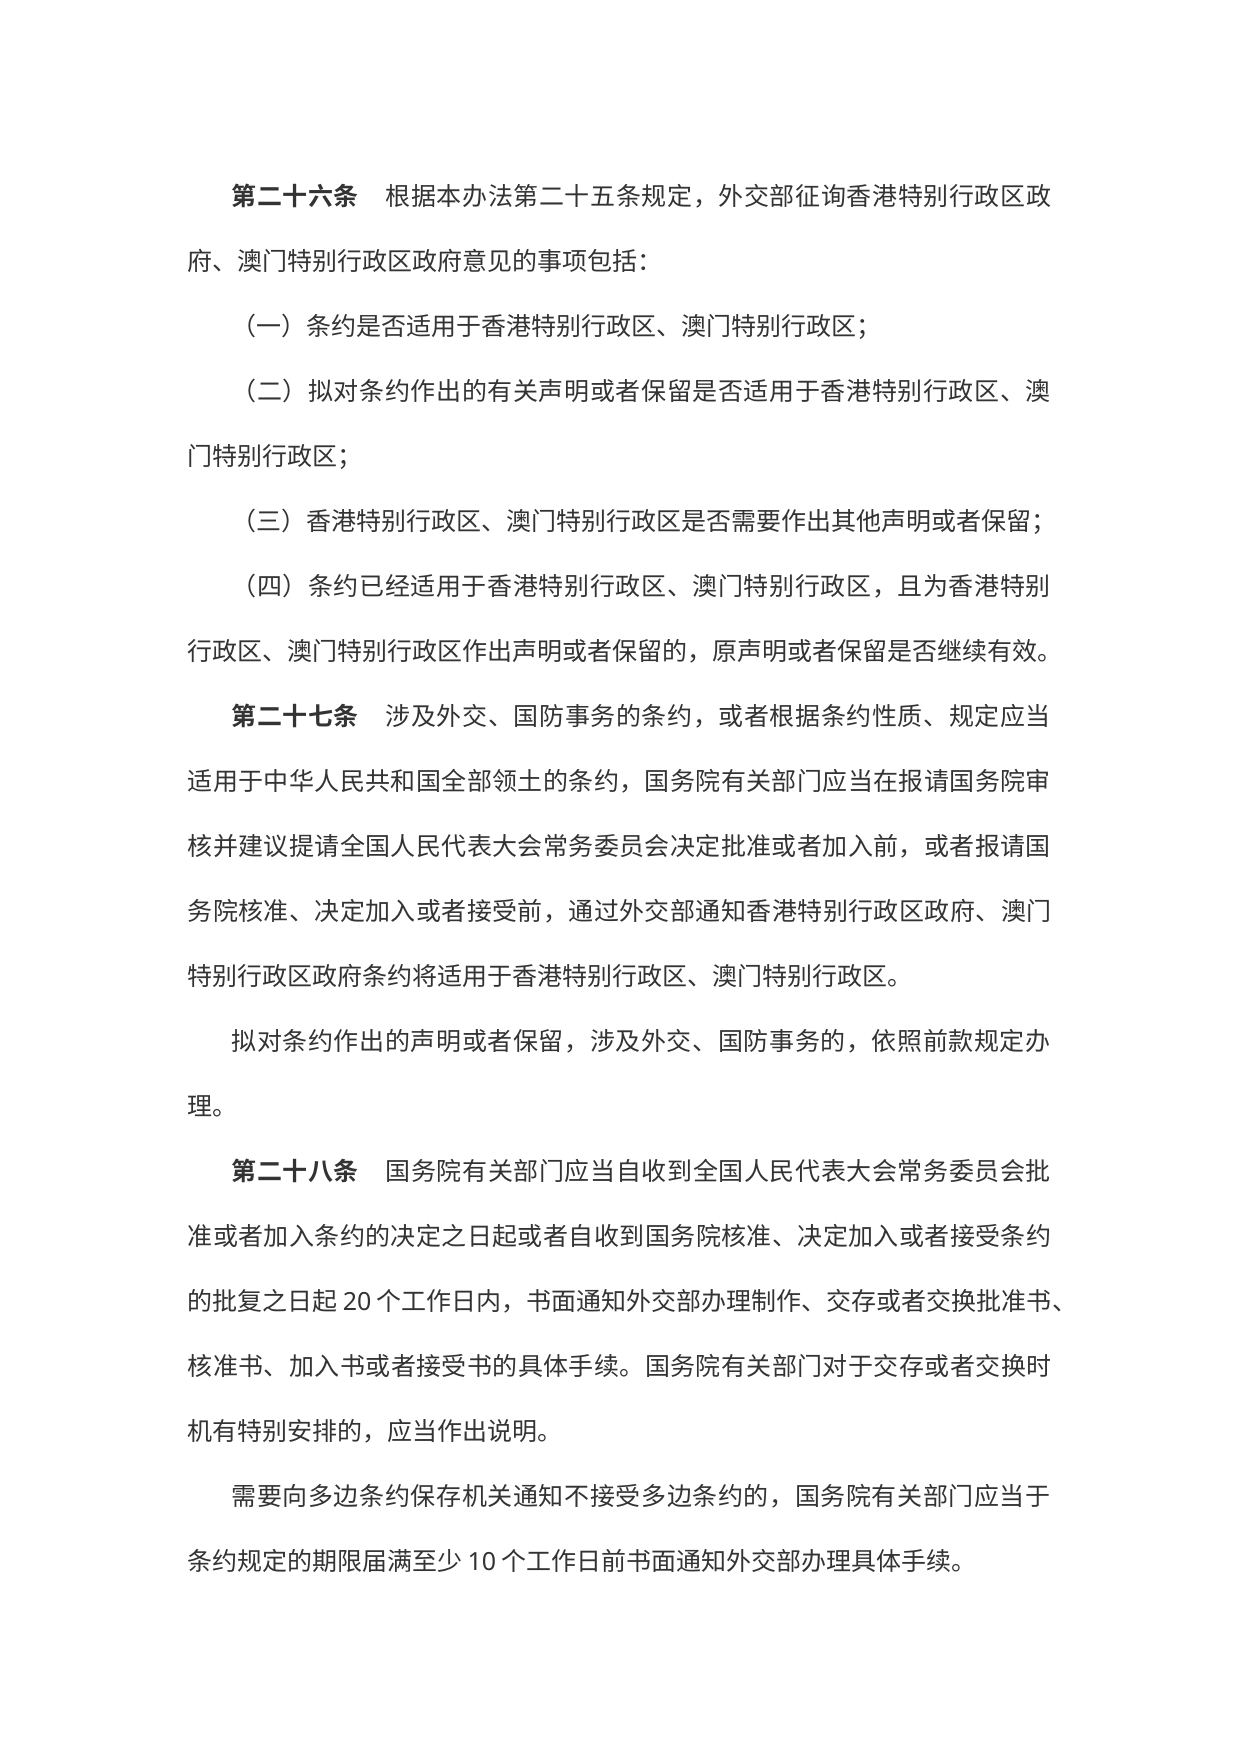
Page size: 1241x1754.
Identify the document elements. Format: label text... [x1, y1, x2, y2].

text 需要向多边条约保存机关通知不接受多边条约的，国务院有关部门应当于条约规定的期限届满至少10个工作日前书面通知外交部办理具体手续。 [187, 1462, 1053, 1592]
text 第二十七条 涉及外交、国防事务的条约，或者根据条约性质、规定应当适用于中华人民共和国全部领土的条约，国务院有关部门应当在报请国务院审核并建议提请全国人民代表大会常务委员会决定批准或者加入前，或者报请国务院核准、决定加入或者接受前，通过外交部通知香港特别行政区政府、澳门特别行政区政府条约将适用于香港特别行政区、澳门特别行政区。 [187, 682, 1053, 1007]
text 拟对条约作出的声明或者保留，涉及外交、国防事务的，依照前款规定办理。 [187, 1007, 1053, 1137]
text （一）条约是否适用于香港特别行政区、澳门特别行政区； [187, 292, 1053, 357]
text （二）拟对条约作出的有关声明或者保留是否适用于香港特别行政区、澳门特别行政区； [187, 357, 1053, 487]
text （三）香港特别行政区、澳门特别行政区是否需要作出其他声明或者保留； [187, 487, 1053, 552]
text 第二十八条 国务院有关部门应当自收到全国人民代表大会常务委员会批准或者加入条约的决定之日起或者自收到国务院核准、决定加入或者接受条约的批复之日起20个工作日内，书面通知外交部办理制作、交存或者交换批准书、核准书、加入书或者接受书的具体手续。国务院有关部门对于交存或者交换时机有特别安排的，应当作出说明。 [187, 1137, 1053, 1462]
text 第二十六条 根据本办法第二十五条规定，外交部征询香港特别行政区政府、澳门特别行政区政府意见的事项包括： [187, 162, 1053, 292]
text （四）条约已经适用于香港特别行政区、澳门特别行政区，且为香港特别行政区、澳门特别行政区作出声明或者保留的，原声明或者保留是否继续有效。 [187, 552, 1053, 682]
